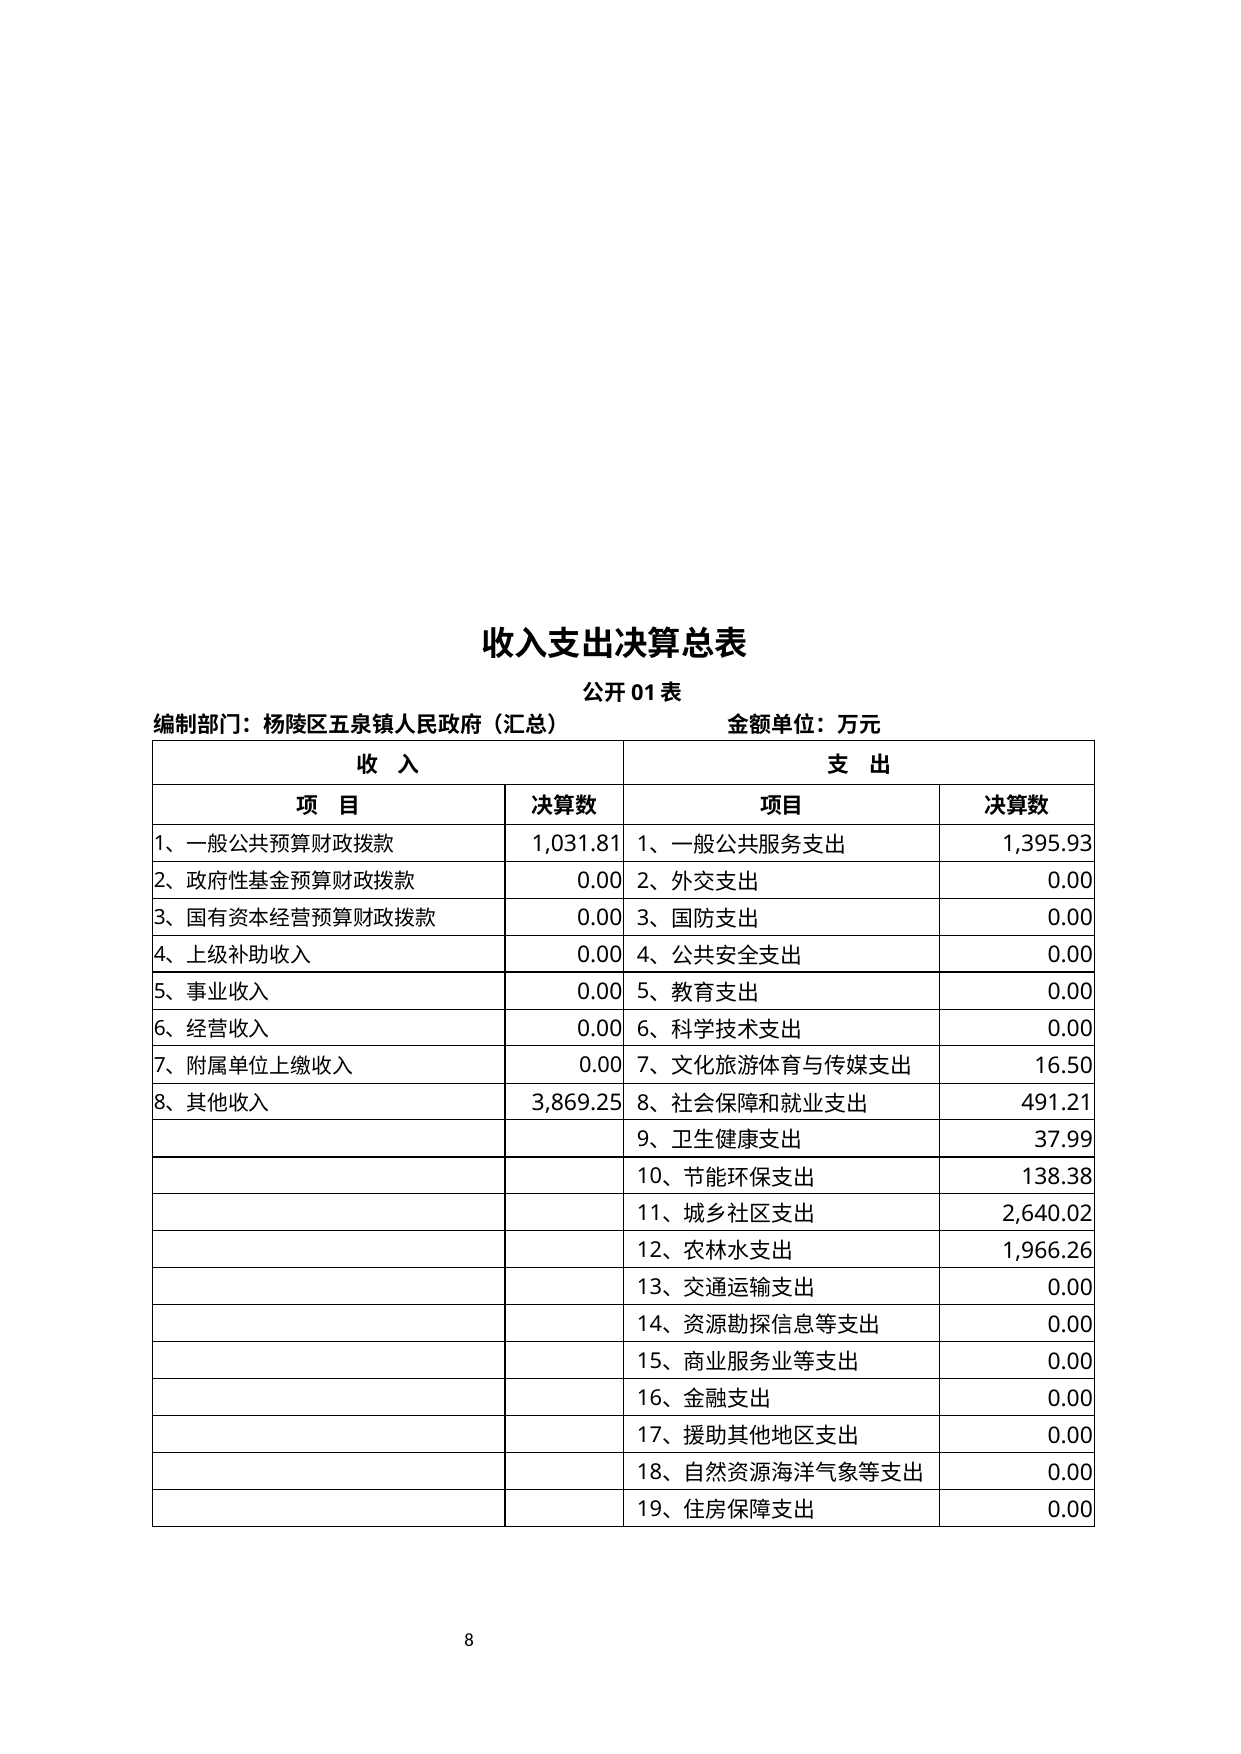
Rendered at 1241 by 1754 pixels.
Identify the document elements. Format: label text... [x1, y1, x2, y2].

table_cell [153, 1342, 504, 1378]
table_header 支 出 [624, 741, 1094, 784]
table_cell [153, 1120, 504, 1156]
table_cell 1,031.81 [506, 825, 623, 861]
table_cell [153, 1231, 504, 1267]
table_cell 0.00 [940, 1490, 1094, 1526]
table_cell 6、经营收入 [153, 1010, 504, 1045]
table_cell 14、资源勘探信息等支出 [624, 1305, 939, 1341]
table_cell [153, 1416, 504, 1452]
table_cell 2、政府性基金预算财政拨款 [153, 862, 504, 897]
table_cell 0.00 [940, 899, 1094, 934]
table_cell 2、外交支出 [624, 862, 939, 897]
table_cell [506, 1194, 623, 1230]
table_cell 0.00 [506, 1010, 623, 1045]
table_cell [506, 1490, 623, 1526]
table_cell [506, 1416, 623, 1452]
table_cell 138.38 [940, 1158, 1094, 1193]
table_cell 17、援助其他地区支出 [624, 1416, 939, 1452]
text 编制部门：杨陵区五泉镇人民政府（汇总） 金额单位：万元 [153, 707, 1075, 740]
table_cell [506, 1268, 623, 1304]
table_cell 10、节能环保支出 [624, 1158, 939, 1193]
table_cell 0.00 [506, 973, 623, 1008]
table_cell 16、金融支出 [624, 1379, 939, 1415]
table_cell [506, 1120, 623, 1156]
table_cell 0.00 [940, 1268, 1094, 1304]
table_cell [506, 1379, 623, 1415]
table_cell 7、文化旅游体育与传媒支出 [624, 1046, 939, 1082]
table_cell 0.00 [940, 862, 1094, 897]
table_cell 6、科学技术支出 [624, 1010, 939, 1045]
table_cell [153, 1158, 504, 1193]
table_cell [506, 1231, 623, 1267]
text 公开01表 [153, 674, 1075, 707]
table_cell 0.00 [506, 899, 623, 934]
table_cell [153, 1194, 504, 1230]
table_cell 7、附属单位上缴收入 [153, 1046, 504, 1082]
table_cell 0.00 [506, 1046, 623, 1082]
table_cell 8、社会保障和就业支出 [624, 1084, 939, 1119]
table_cell 5、教育支出 [624, 973, 939, 1008]
table_cell 项 目 [153, 785, 504, 823]
table_cell 13、交通运输支出 [624, 1268, 939, 1304]
table_cell 8、其他收入 [153, 1084, 504, 1119]
table_cell 决算数 [940, 785, 1094, 823]
table_cell 1,966.26 [940, 1231, 1094, 1267]
table_cell 11、城乡社区支出 [624, 1194, 939, 1230]
table_cell 0.00 [506, 862, 623, 897]
table_cell 15、商业服务业等支出 [624, 1342, 939, 1378]
table_cell 1、一般公共服务支出 [624, 825, 939, 861]
table_cell 9、卫生健康支出 [624, 1120, 939, 1156]
text 收入支出决算总表 [153, 608, 1075, 674]
table_cell 0.00 [940, 1453, 1094, 1489]
table_cell [506, 1158, 623, 1193]
table_cell 0.00 [940, 1379, 1094, 1415]
table_cell [506, 1342, 623, 1378]
table_cell [506, 1305, 623, 1341]
table_cell [153, 1305, 504, 1341]
table_cell 0.00 [940, 1010, 1094, 1045]
table_cell 0.00 [940, 973, 1094, 1008]
table_cell 4、上级补助收入 [153, 936, 504, 971]
table_cell 4、公共安全支出 [624, 936, 939, 971]
table_cell 12、农林水支出 [624, 1231, 939, 1267]
table_cell [153, 1490, 504, 1526]
table_header 收 入 [153, 741, 623, 784]
table_cell [153, 1268, 504, 1304]
table_cell 0.00 [940, 1305, 1094, 1341]
table_cell 1、一般公共预算财政拨款 [153, 825, 504, 861]
table_cell 16.50 [940, 1046, 1094, 1082]
table_cell 2,640.02 [940, 1194, 1094, 1230]
table_cell 3、国防支出 [624, 899, 939, 934]
table_cell 3,869.25 [506, 1084, 623, 1119]
table_cell 0.00 [506, 936, 623, 971]
table_cell 5、事业收入 [153, 973, 504, 1008]
table_cell [506, 1453, 623, 1489]
table_cell 19、住房保障支出 [624, 1490, 939, 1526]
table_cell 0.00 [940, 936, 1094, 971]
table_cell [153, 1453, 504, 1489]
table_cell 决算数 [506, 785, 623, 823]
table_cell 项目 [624, 785, 939, 823]
table_cell 18、自然资源海洋气象等支出 [624, 1453, 939, 1489]
table_cell 491.21 [940, 1084, 1094, 1119]
table_cell 1,395.93 [940, 825, 1094, 861]
table_cell [153, 1379, 504, 1415]
table_cell 0.00 [940, 1416, 1094, 1452]
table_cell 37.99 [940, 1120, 1094, 1156]
table_cell 0.00 [940, 1342, 1094, 1378]
table_cell 3、国有资本经营预算财政拨款 [153, 899, 504, 934]
